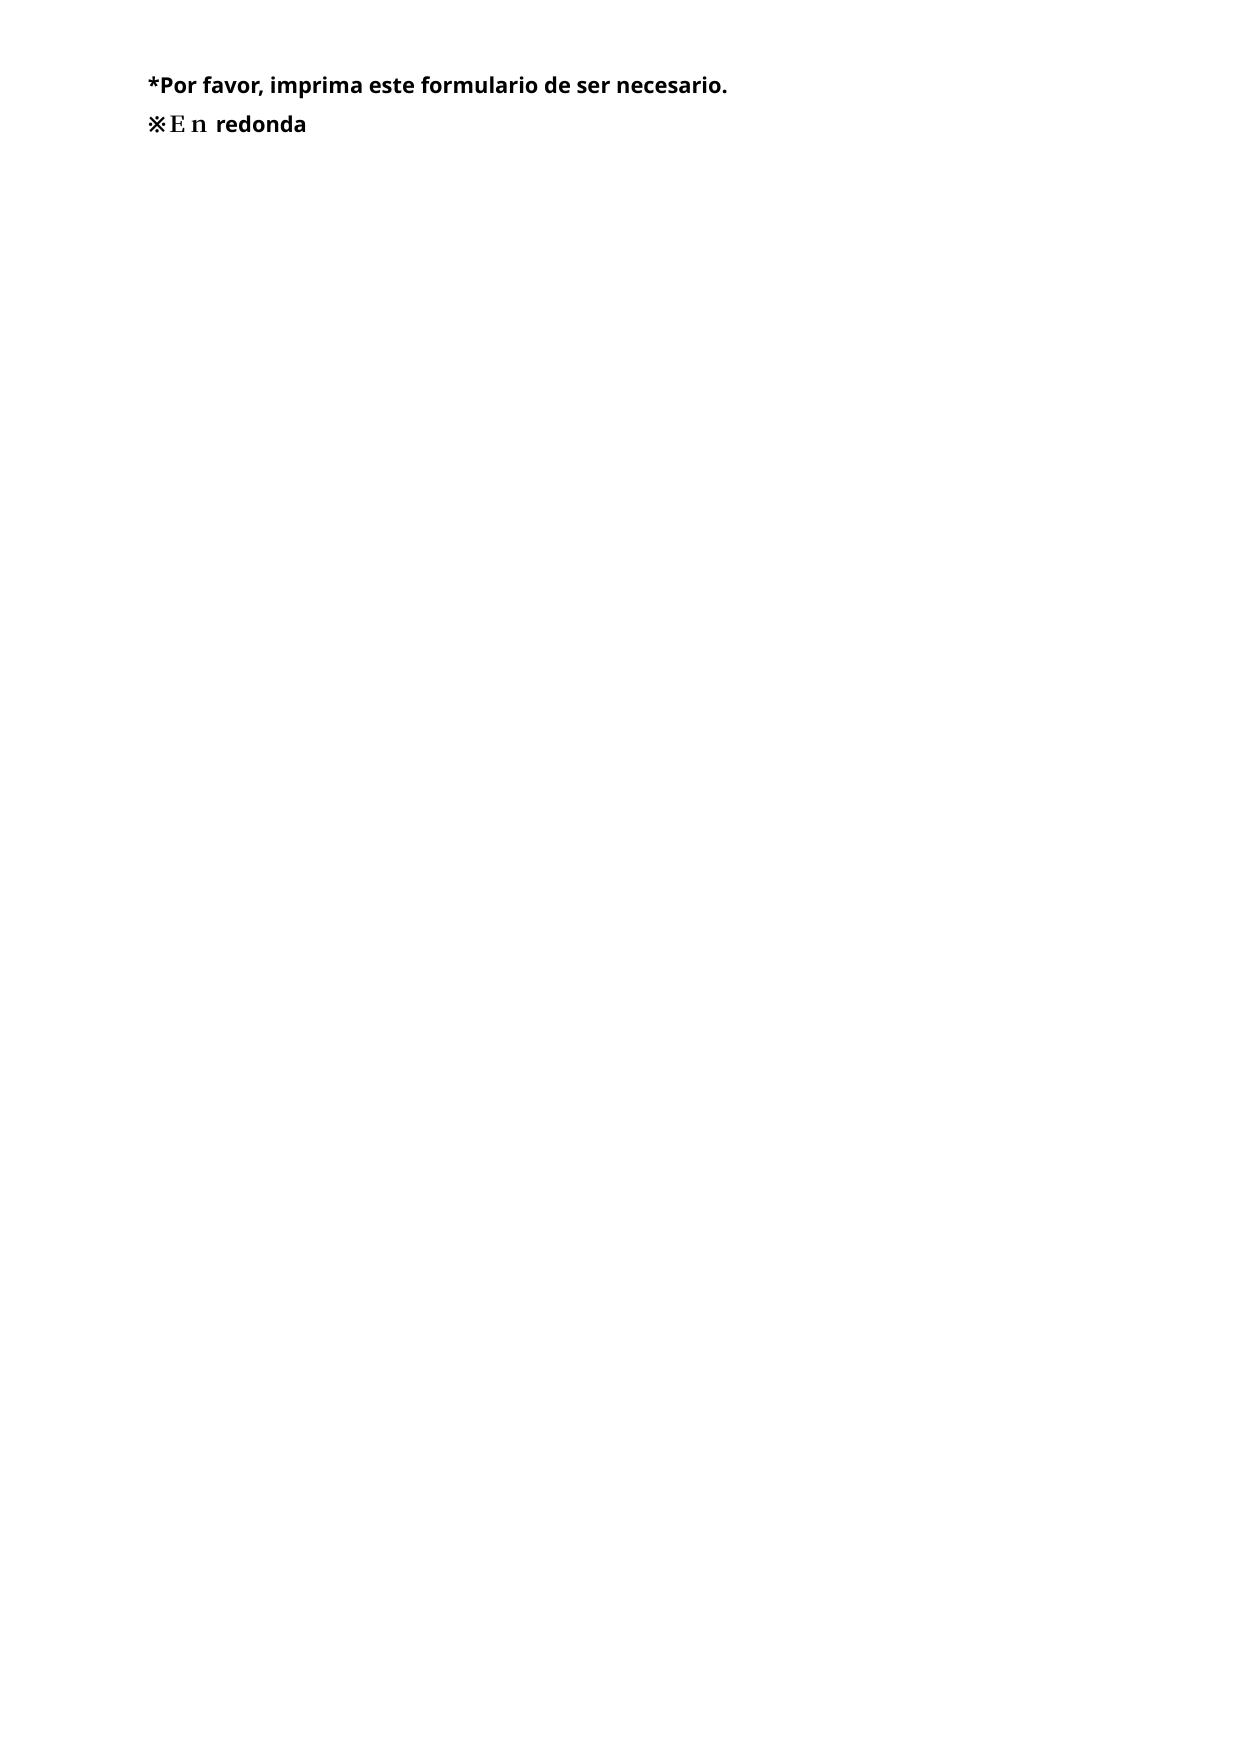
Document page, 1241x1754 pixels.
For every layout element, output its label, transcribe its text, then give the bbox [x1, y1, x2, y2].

text *Por favor, imprima este formulario de ser necesario. [148, 67, 1092, 104]
text ※Ｅｎ redonda [148, 104, 1092, 142]
